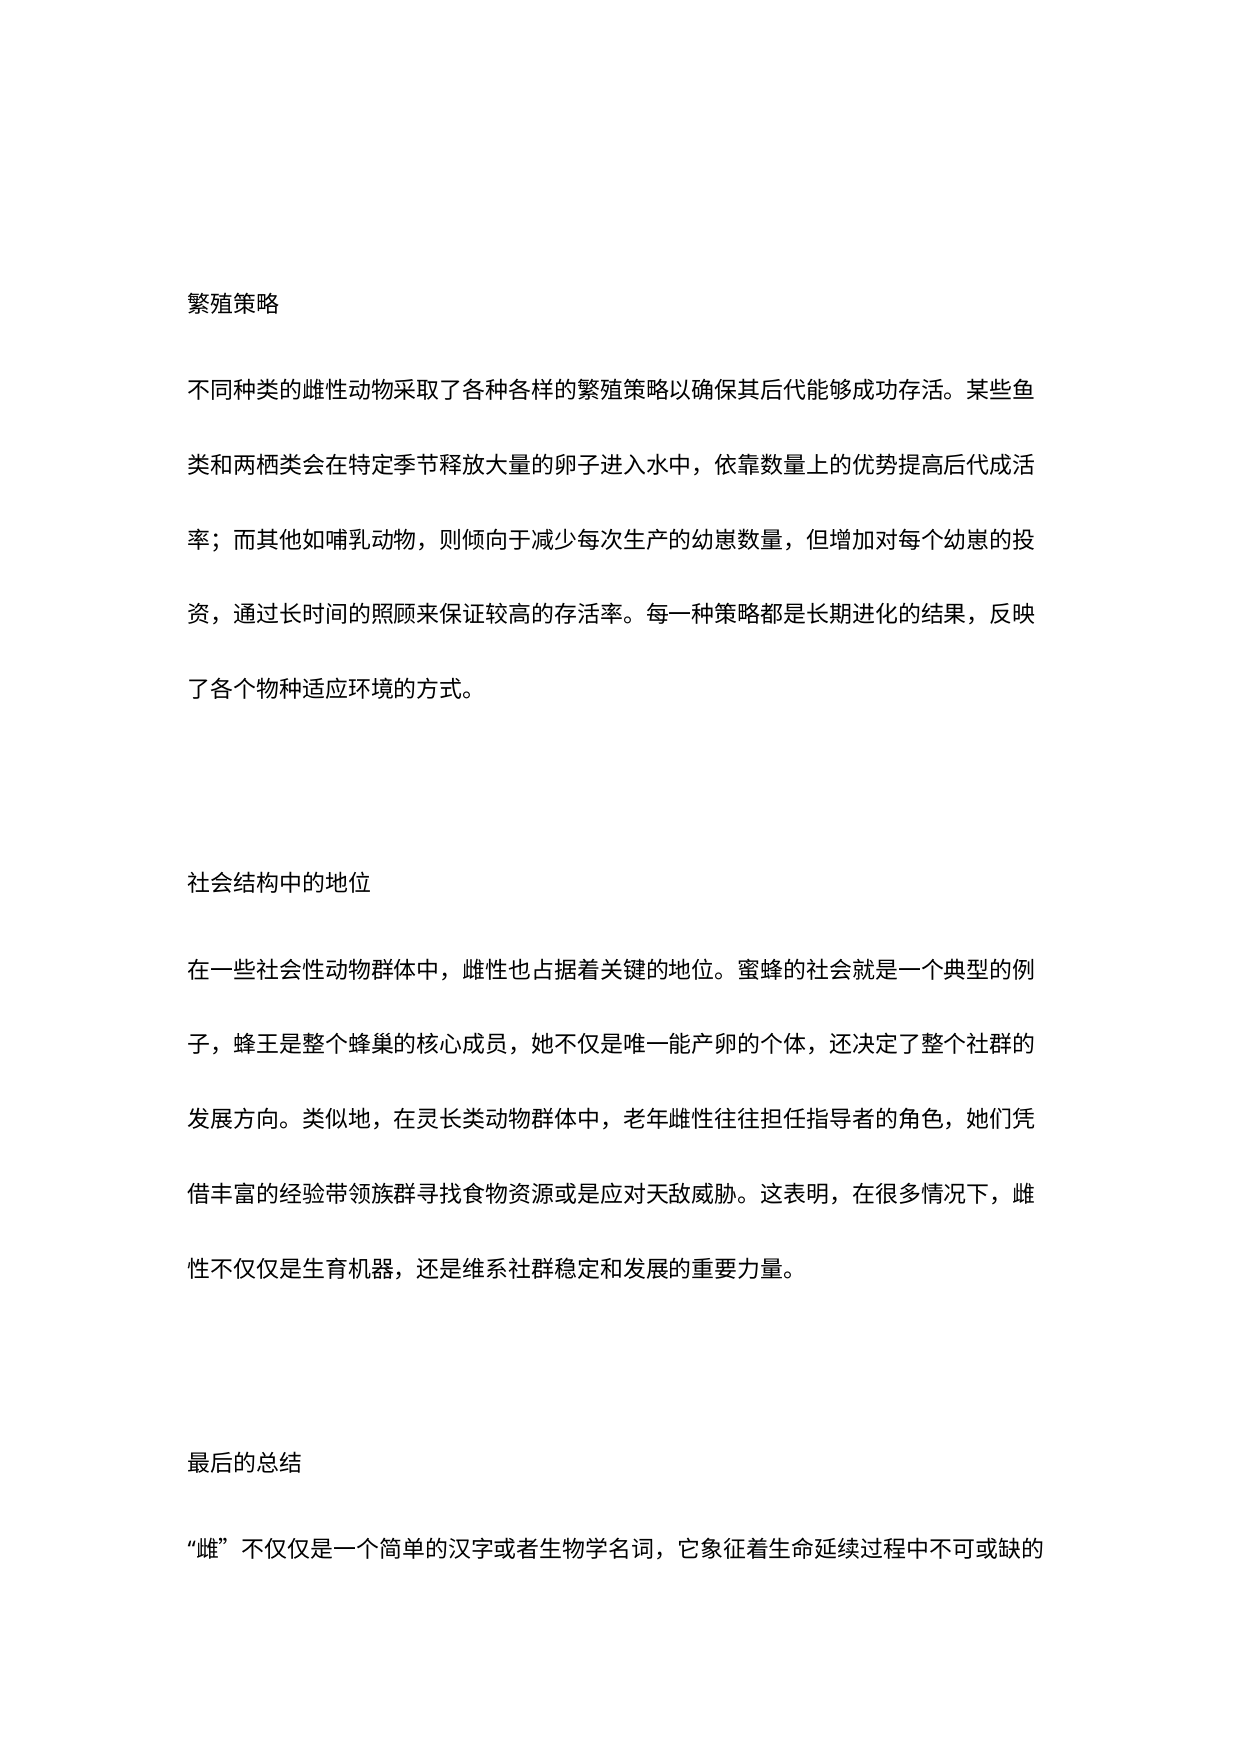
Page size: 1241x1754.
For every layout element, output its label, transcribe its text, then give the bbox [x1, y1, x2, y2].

text 不同种类的雌性动物采取了各种各样的繁殖策略以确保其后代能够成功存活。某些鱼类和两栖类会在特定季节释放大量的卵子进入水中，依靠数量上的优势提高后代成活率；而其他如哺乳动物，则倾向于减少每次生产的幼崽数量，但增加对每个幼崽的投资，通过长时间的照顾来保证较高的存活率。每一种策略都是长期进化的结果，反映了各个物种适应环境的方式。 [187, 356, 1053, 720]
text 社会结构中的地位 [187, 849, 1053, 914]
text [187, 1515, 1053, 1580]
text 繁殖策略 [187, 270, 1053, 335]
text 在一些社会性动物群体中，雌性也占据着关键的地位。蜜蜂的社会就是一个典型的例子，蜂王是整个蜂巢的核心成员，她不仅是唯一能产卵的个体，还决定了整个社群的发展方向。类似地，在灵长类动物群体中，老年雌性往往担任指导者的角色，她们凭借丰富的经验带领族群寻找食物资源或是应对天敌威胁。这表明，在很多情况下，雌性不仅仅是生育机器，还是维系社群稳定和发展的重要力量。 [187, 936, 1053, 1299]
text 最后的总结 [187, 1429, 1053, 1494]
